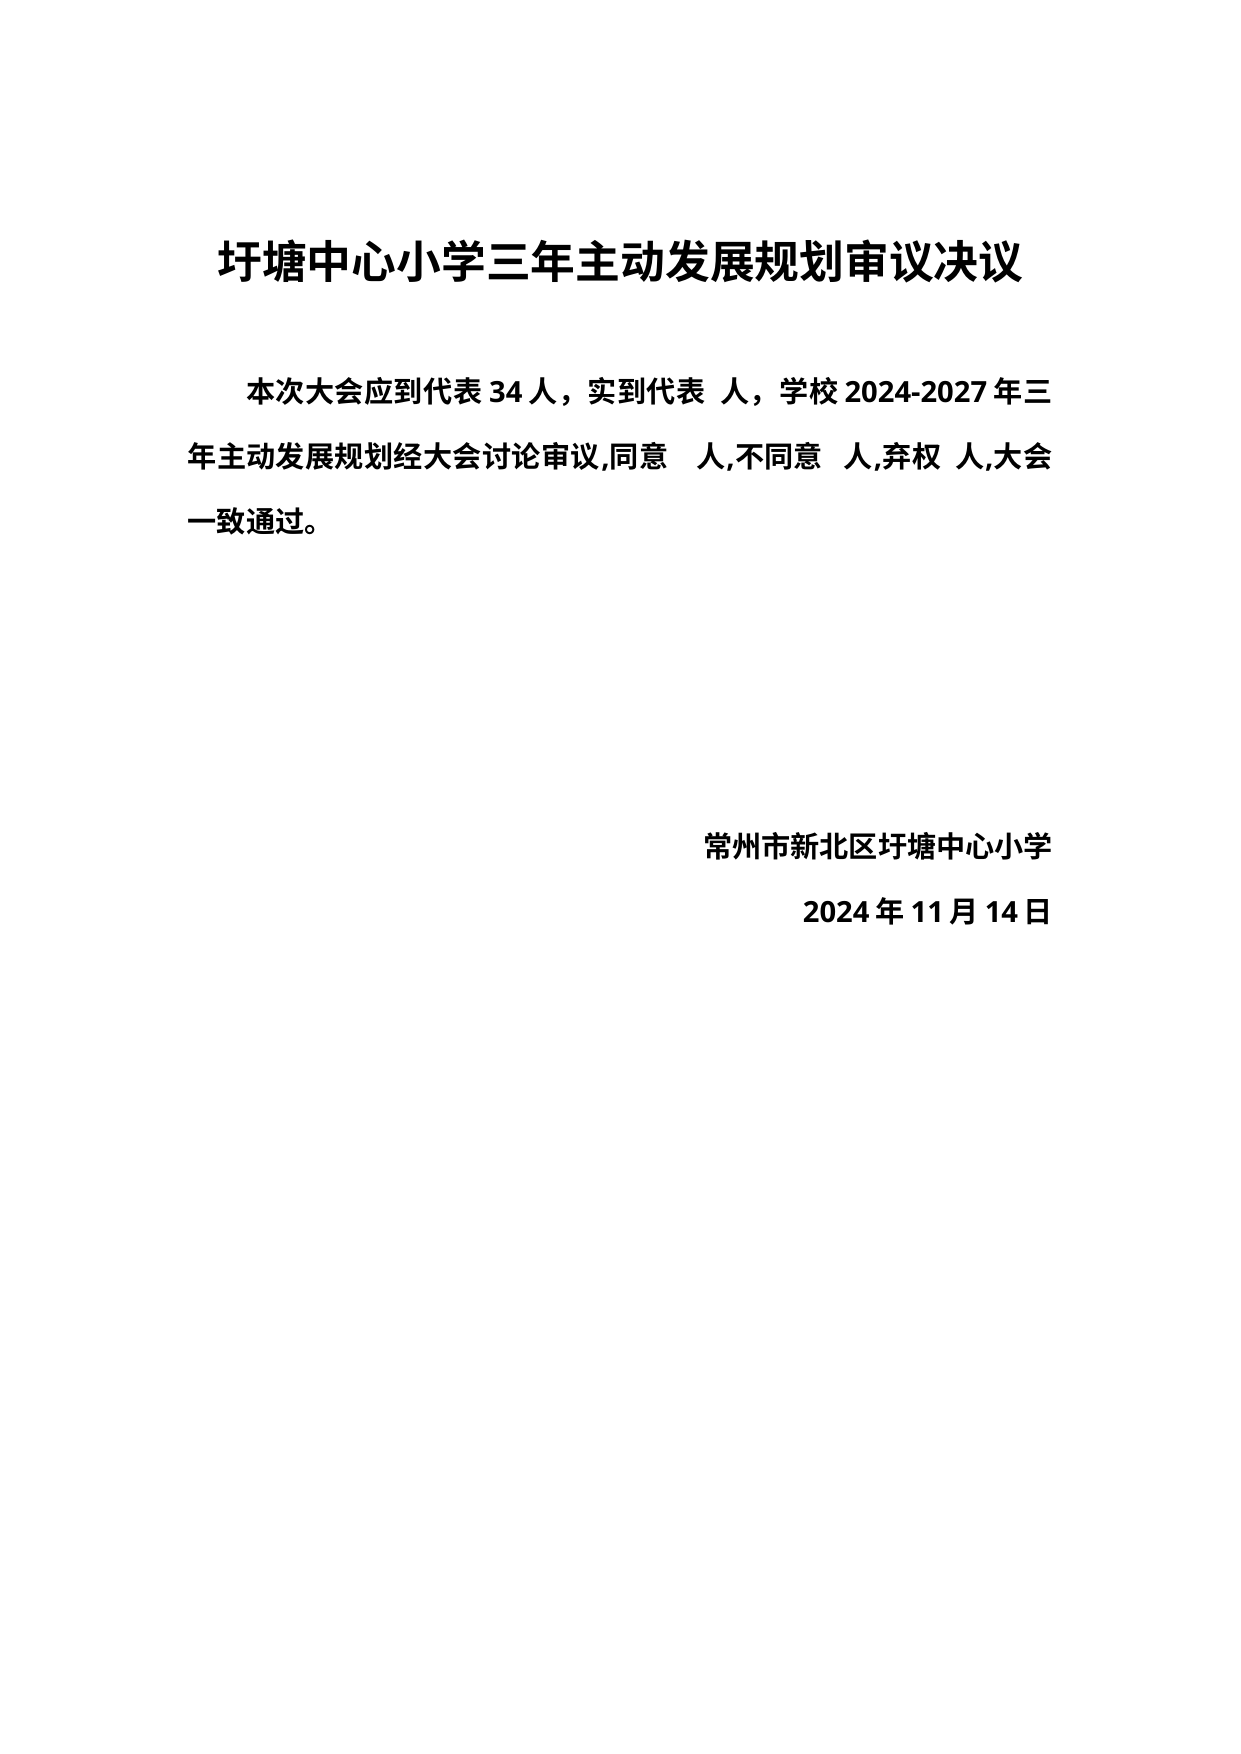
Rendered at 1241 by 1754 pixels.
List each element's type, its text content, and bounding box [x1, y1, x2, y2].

text 2024年11月14日 [187, 877, 1053, 942]
text 常州市新北区圩塘中心小学 [187, 812, 1053, 877]
text 本次大会应到代表34人，实到代表 人，学校2024-2027年三年主动发展规划经大会讨论审议,同意 人,不同意 人,弃权 人,大会一致通过。 [187, 357, 1053, 552]
text 圩塘中心小学三年主动发展规划审议决议 [187, 227, 1053, 292]
